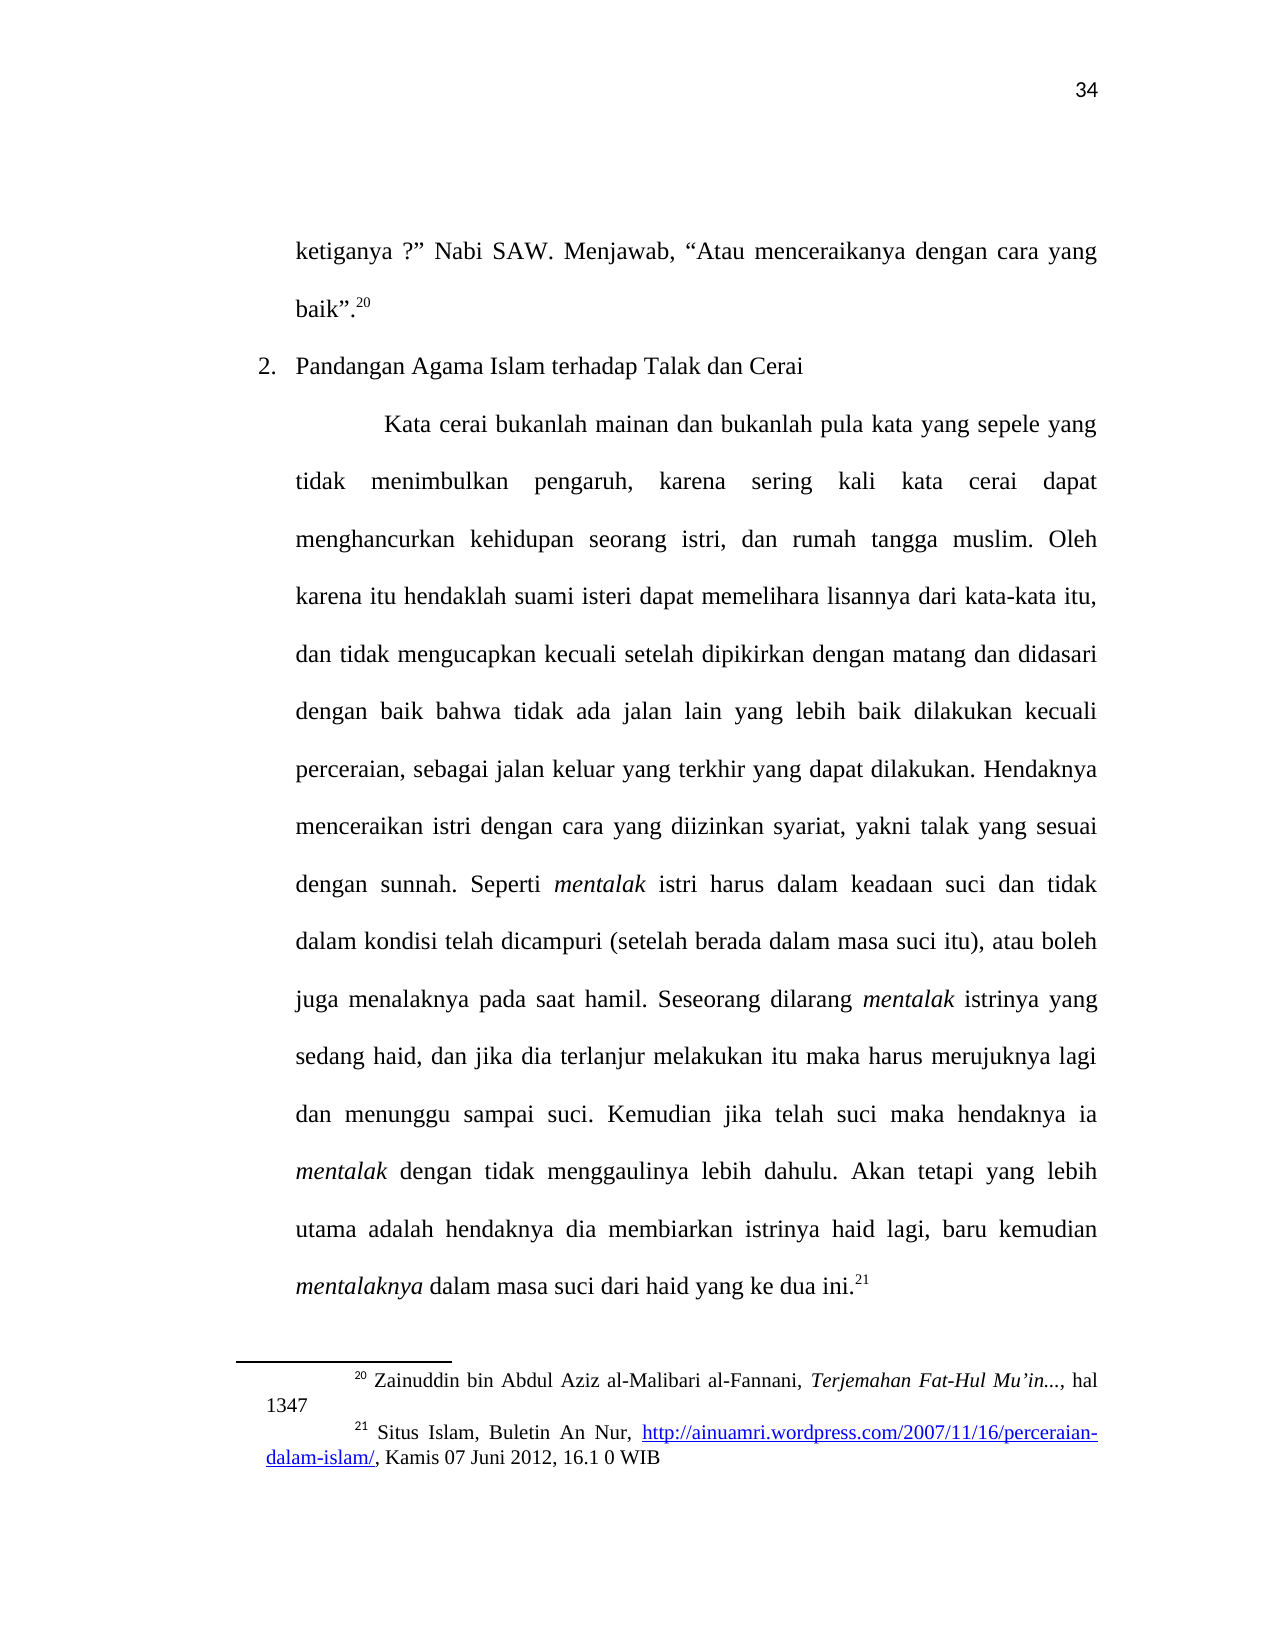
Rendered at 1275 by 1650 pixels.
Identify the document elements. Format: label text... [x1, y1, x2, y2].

text Kata cerai bukanlah mainan dan bukanlah pula kata yang sepele yang tidak menimbulkan pengaruh, karena sering kali kata cerai dapat menghancurkan kehidupan seorang istri, dan rumah tangga muslim. Oleh karena itu hendaklah suami isteri dapat memelihara lisannya dari kata-kata itu, dan tidak mengucapkan kecuali setelah dipikirkan dengan matang dan didasari dengan baik bahwa tidak ada jalan lain yang lebih baik dilakukan kecuali perceraian, sebagai jalan keluar yang terkhir yang dapat dilakukan. Hendaknya menceraikan istri dengan cara yang diizinkan syariat, yakni talak yang sesuai dengan sunnah. Seperti mentalak istri harus dalam keadaan suci dan tidak dalam kondisi telah dicampuri (setelah berada dalam masa suci itu), atau boleh juga menalaknya pada saat hamil. Seseorang dilarang mentalak istrinya yang sedang haid, dan jika dia terlanjur melakukan itu maka harus merujuknya lagi dan menunggu sampai suci. Kemudian jika telah suci maka hendaknya ia mentalak dengan tidak menggaulinya lebih dahulu. Akan tetapi yang lebih utama adalah hendaknya dia membiarkan istrinya haid lagi, baru kemudian mentalaknya dalam masa suci dari haid yang ke dua ini. [295, 409, 1098, 1300]
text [295, 236, 1098, 322]
list Pandangan Agama Islam terhadap Talak dan Cerai [258, 351, 1098, 380]
